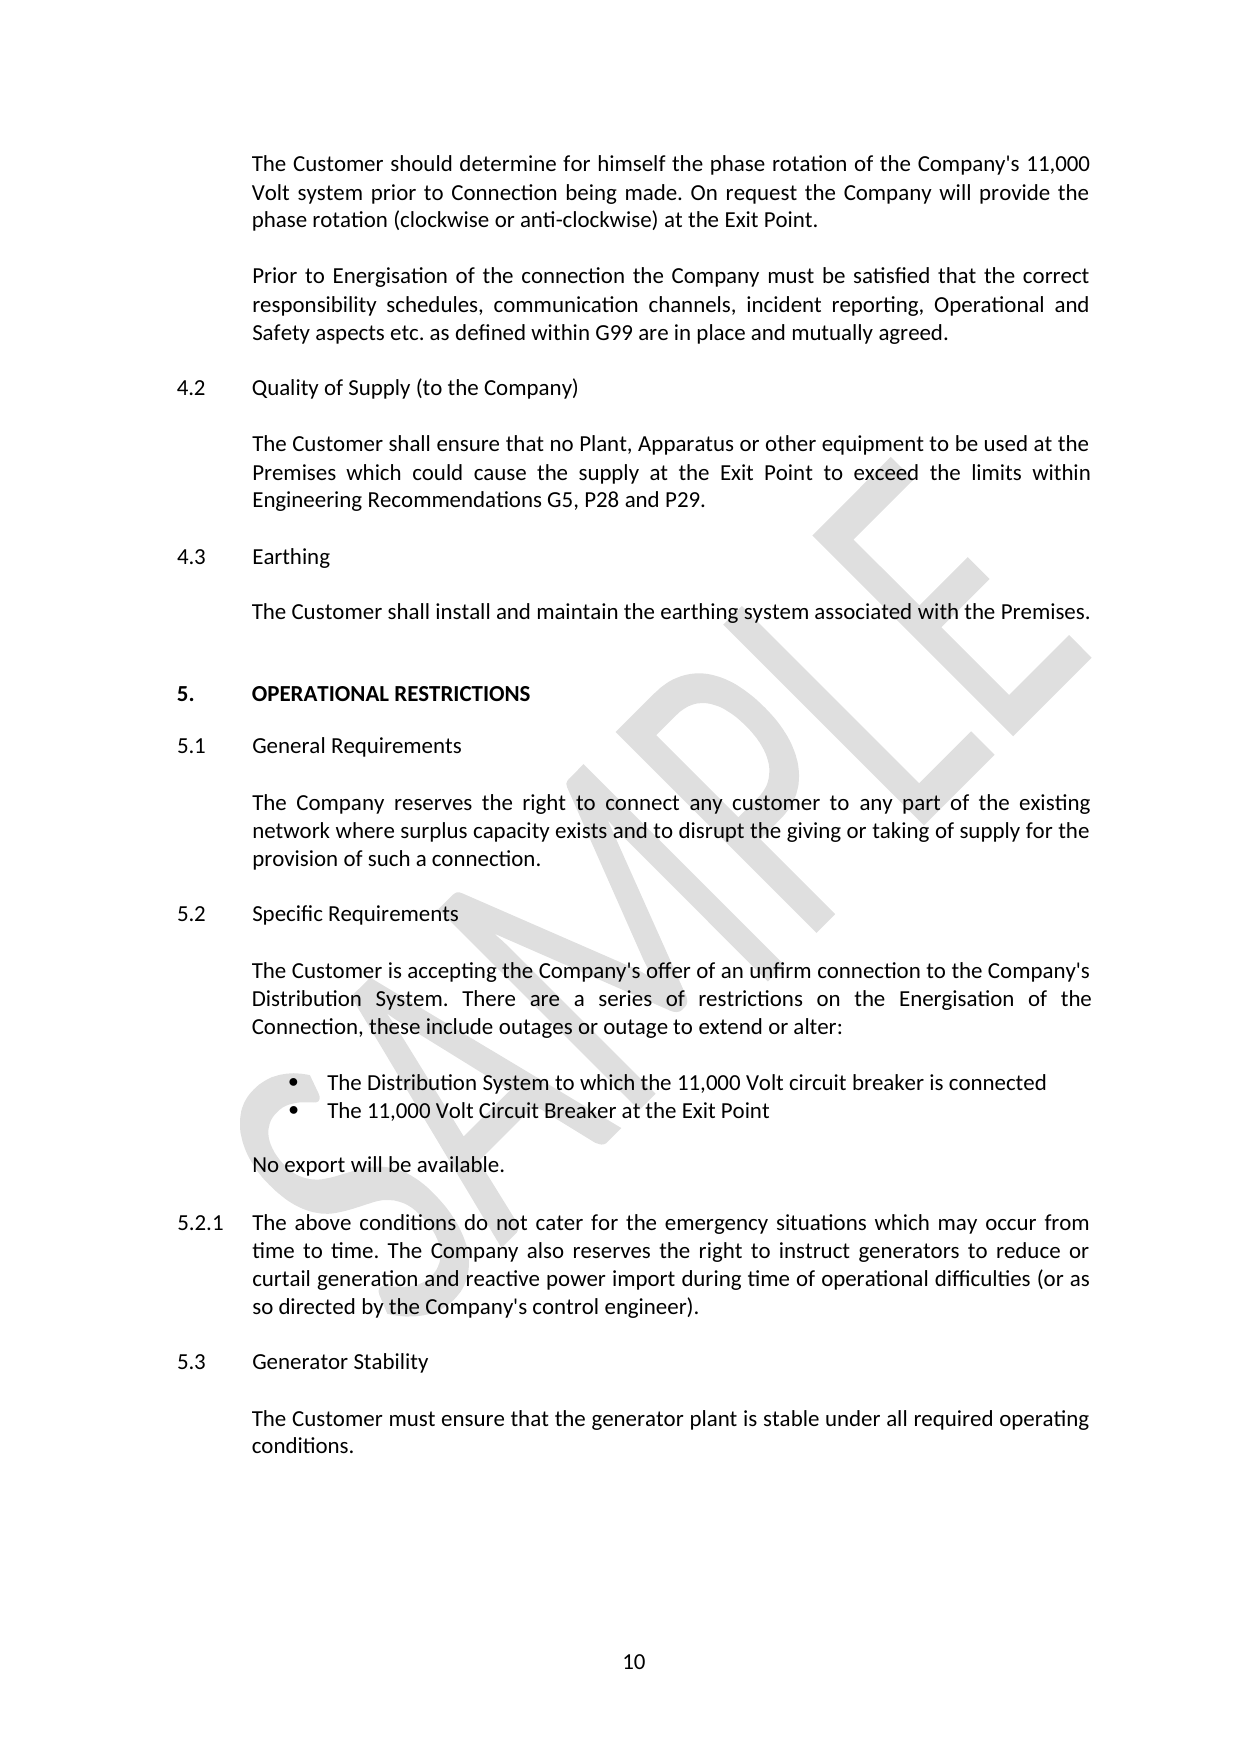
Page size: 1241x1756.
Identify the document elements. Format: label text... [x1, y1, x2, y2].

list Quality of Supply (to the Company) [177, 373, 1148, 402]
list General Requirements [177, 732, 1148, 760]
list Earthing [177, 542, 1148, 570]
list Specific Requirements [177, 899, 1148, 928]
text The Customer is accepting the Company's offer of an unfirm connection to the Company's Distribution System. There are a series of restrictions on the Energisation of the Connection, these include outages or outage to extend or alter: [252, 956, 1092, 1040]
list The 11,000 Volt Circuit Breaker at the Exit Point No export will be available. [252, 1096, 771, 1178]
subtitle OPERATIONAL RESTRICTIONS [177, 679, 1148, 707]
list The Distribution System to which the 11,000 Volt circuit breaker is connected [289, 1068, 1148, 1096]
text The Customer should determine for himself the phase rotation of the Company's 11,000 Volt system prior to Connection being made. On request the Company will provide the phase rotation (clockwise or anti-clockwise) at the Exit Point. [252, 149, 1092, 234]
text The Customer shall install and maintain the earthing system associated with the Premises. [252, 597, 1092, 626]
text The Customer shall ensure that no Plant, Apparatus or other equipment to be used at the Premises which could cause the supply at the Exit Point to exceed the limits within Engineering Recommendations G5, P28 and P29. [252, 429, 1091, 514]
text 5.2.1 The above conditions do not cater for the emergency situations which may occur from time to time. The Company also reserves the right to instruct generators to reduce or curtail generation and reactive power import during time of operational difficulties (or as so directed by the Company's control engineer). [177, 1208, 1091, 1320]
list Generator Stability [177, 1347, 1148, 1376]
text Prior to Energisation of the connection the Company must be satisfied that the correct responsibility schedules, communication channels, incident reporting, Operational and Safety aspects etc. as defined within G99 are in place and mutually agreed. [252, 262, 1091, 346]
text The Company reserves the right to connect any customer to any part of the existing network where surplus capacity exists and to disrupt the giving or taking of supply for the provision of such a connection. [252, 788, 1091, 872]
text The Customer must ensure that the generator plant is stable under all required operating conditions. [252, 1404, 1092, 1460]
